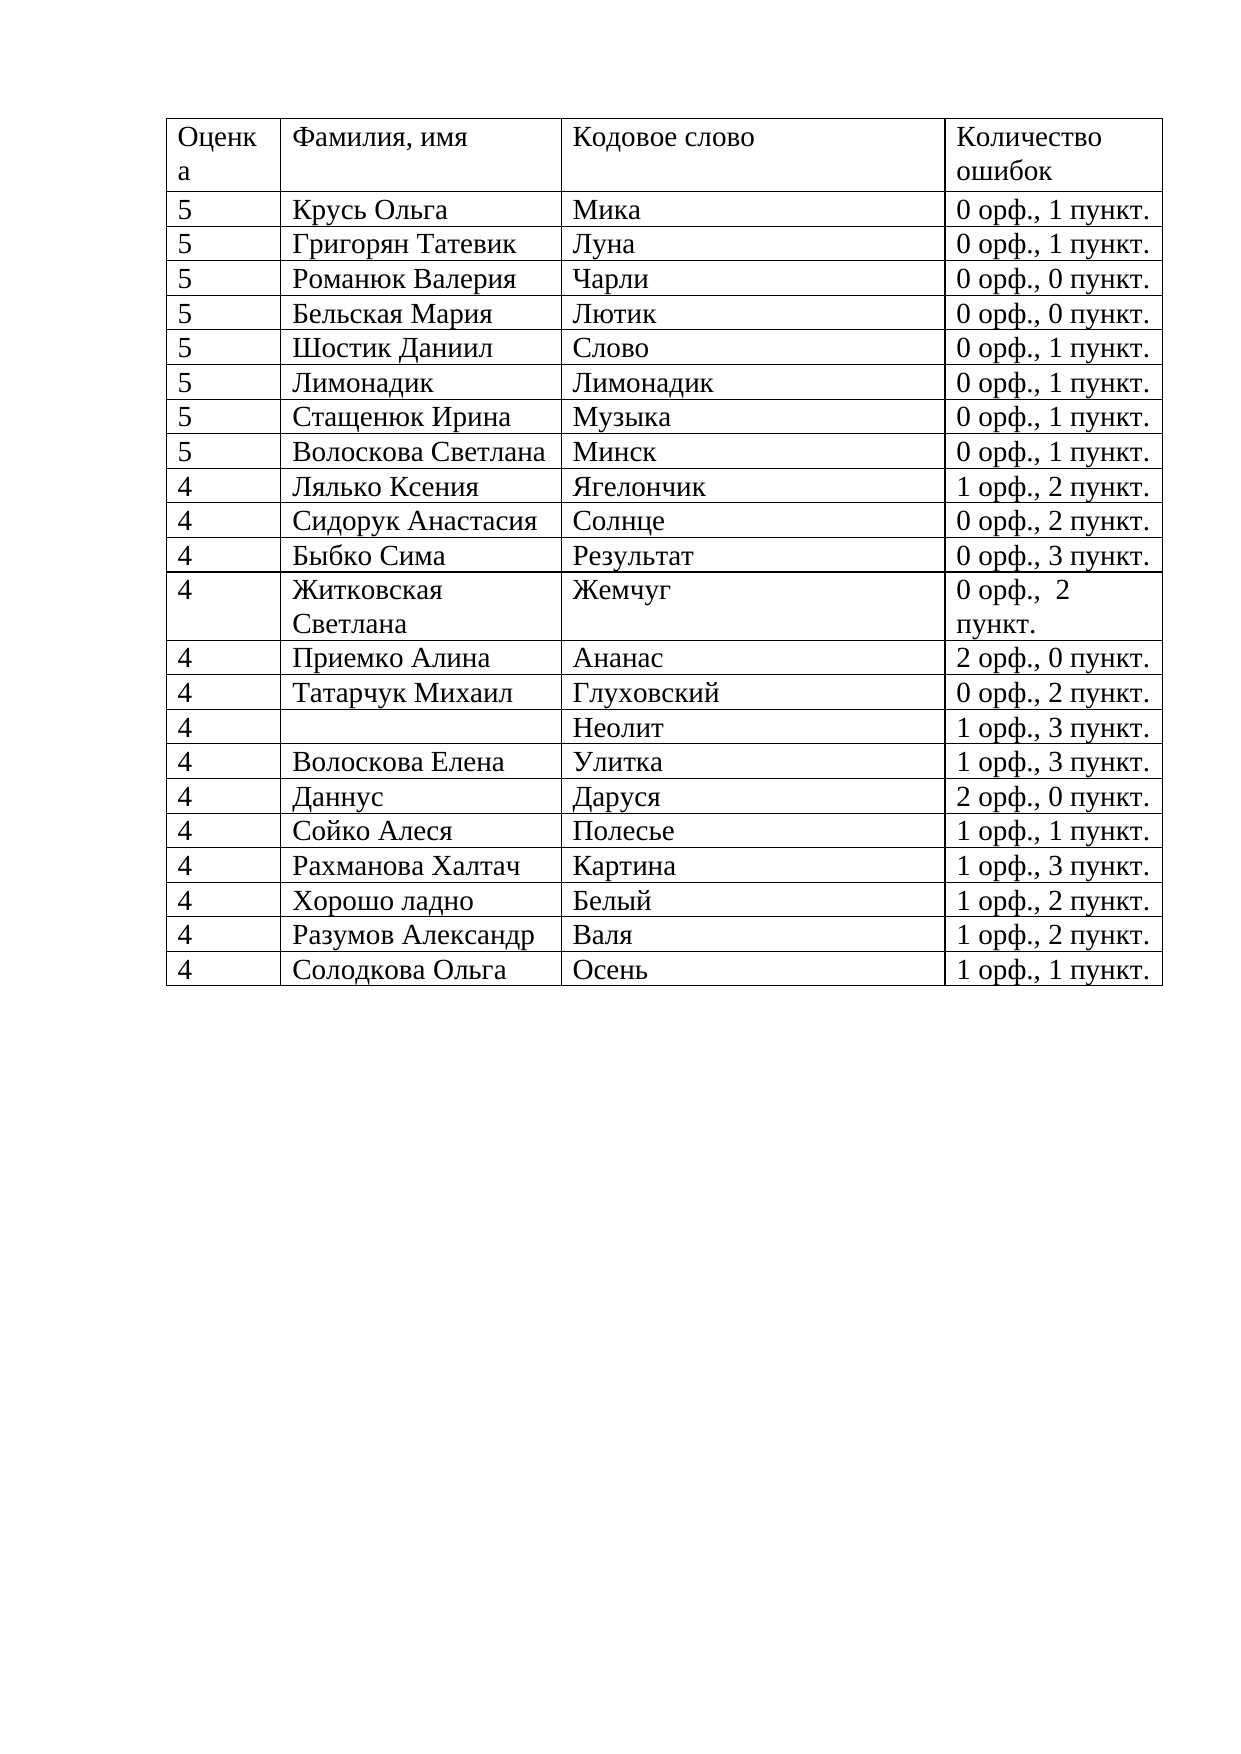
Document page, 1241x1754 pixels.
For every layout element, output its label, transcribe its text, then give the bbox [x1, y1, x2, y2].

table_cell Жемчуг [562, 573, 944, 639]
table_cell 4 [167, 848, 280, 882]
table_cell Минск [562, 434, 944, 468]
table_cell Крусь Ольга [281, 192, 561, 226]
table_cell 5 [167, 296, 280, 329]
table_cell 4 [167, 469, 280, 502]
table_cell 0 орф., 1 пункт. [946, 365, 1162, 398]
table_header Количество ошибок [946, 119, 1162, 191]
table_cell 2 орф., 0 пункт. [946, 641, 1162, 674]
table_cell Полесье [562, 814, 944, 847]
table_cell 0 орф., 3 пункт. [946, 538, 1162, 571]
table_cell 5 [167, 400, 280, 433]
table_cell Сойко Алеся [281, 814, 561, 847]
table_cell 5 [167, 227, 280, 260]
table_cell 0 орф., 1 пункт. [946, 192, 1162, 226]
table_header Кодовое слово [562, 119, 944, 191]
table_cell Быбко Сима [281, 538, 561, 571]
table_cell Луна [562, 227, 944, 260]
table_cell 4 [167, 675, 280, 709]
table_cell Даруся [562, 779, 944, 812]
table_header Фамилия, имя [281, 119, 561, 191]
table_cell 1 орф., 3 пункт. [946, 848, 1162, 882]
table_cell Лялько Ксения [281, 469, 561, 502]
table_cell Бельская Мария [281, 296, 561, 329]
table_cell 1 орф., 1 пункт. [946, 814, 1162, 847]
table_cell 0 орф., 1 пункт. [946, 434, 1162, 468]
table_cell 0 орф., 0 пункт. [946, 296, 1162, 329]
table_cell 1 орф., 3 пункт. [946, 744, 1162, 778]
table_cell Волоскова Елена [281, 744, 561, 778]
table_header Оценка [167, 119, 280, 191]
table_cell Приемко Алина [281, 641, 561, 674]
table_cell 1 орф., 1 пункт. [946, 952, 1162, 985]
table_cell Лютик [562, 296, 944, 329]
table_cell Глуховский [562, 675, 944, 709]
table_cell Волоскова Светлана [281, 434, 561, 468]
table_cell 1 орф., 3 пункт. [946, 710, 1162, 743]
table_cell 5 [167, 330, 280, 364]
table_cell 4 [167, 573, 280, 639]
table_cell 4 [167, 538, 280, 571]
table_cell Мика [562, 192, 944, 226]
table_cell 0 орф., 0 пункт. [946, 261, 1162, 295]
table_cell Разумов Александр [281, 917, 561, 951]
table_cell Неолит [562, 710, 944, 743]
table_cell Музыка [562, 400, 944, 433]
table_cell 5 [167, 365, 280, 398]
table_cell 4 [167, 710, 280, 743]
table_cell 0 орф., 1 пункт. [946, 227, 1162, 260]
table_cell Григорян Татевик [281, 227, 561, 260]
table_cell 4 [167, 744, 280, 778]
table_cell Результат [562, 538, 944, 571]
table_cell Рахманова Халтач [281, 848, 561, 882]
table_cell Ананас [562, 641, 944, 674]
table_cell 4 [167, 641, 280, 674]
table_cell 0 орф., 2 пункт. [946, 573, 1162, 639]
table_cell Хорошо ладно [281, 883, 561, 916]
table_cell 4 [167, 814, 280, 847]
table_cell Улитка [562, 744, 944, 778]
table_cell [281, 710, 561, 743]
table_cell Ягелончик [562, 469, 944, 502]
table_cell Чарли [562, 261, 944, 295]
table_cell Солнце [562, 503, 944, 537]
table_cell Картина [562, 848, 944, 882]
table_cell Сидорук Анастасия [281, 503, 561, 537]
table_cell 4 [167, 503, 280, 537]
table_cell Стащенюк Ирина [281, 400, 561, 433]
table_cell Солодкова Ольга [281, 952, 561, 985]
table_cell 0 орф., 1 пункт. [946, 400, 1162, 433]
table_cell 4 [167, 779, 280, 812]
table_cell 4 [167, 917, 280, 951]
table_cell Белый [562, 883, 944, 916]
table_cell 0 орф., 1 пункт. [946, 330, 1162, 364]
table_cell 5 [167, 192, 280, 226]
table_cell Житковская Светлана [281, 573, 561, 639]
table_cell 2 орф., 0 пункт. [946, 779, 1162, 812]
table_cell 1 орф., 2 пункт. [946, 883, 1162, 916]
table_cell 5 [167, 261, 280, 295]
table_cell Слово [562, 330, 944, 364]
table_cell Татарчук Михаил [281, 675, 561, 709]
table_cell 0 орф., 2 пункт. [946, 503, 1162, 537]
table_cell Романюк Валерия [281, 261, 561, 295]
table_cell Осень [562, 952, 944, 985]
table_cell 5 [167, 434, 280, 468]
table_cell Шостик Даниил [281, 330, 561, 364]
table_cell Валя [562, 917, 944, 951]
table_cell Даннус [281, 779, 561, 812]
table_cell 4 [167, 883, 280, 916]
table_cell Лимонадик [281, 365, 561, 398]
table_cell 1 орф., 2 пункт. [946, 469, 1162, 502]
table_cell Лимонадик [562, 365, 944, 398]
table_cell 1 орф., 2 пункт. [946, 917, 1162, 951]
table_cell 0 орф., 2 пункт. [946, 675, 1162, 709]
table_cell 4 [167, 952, 280, 985]
